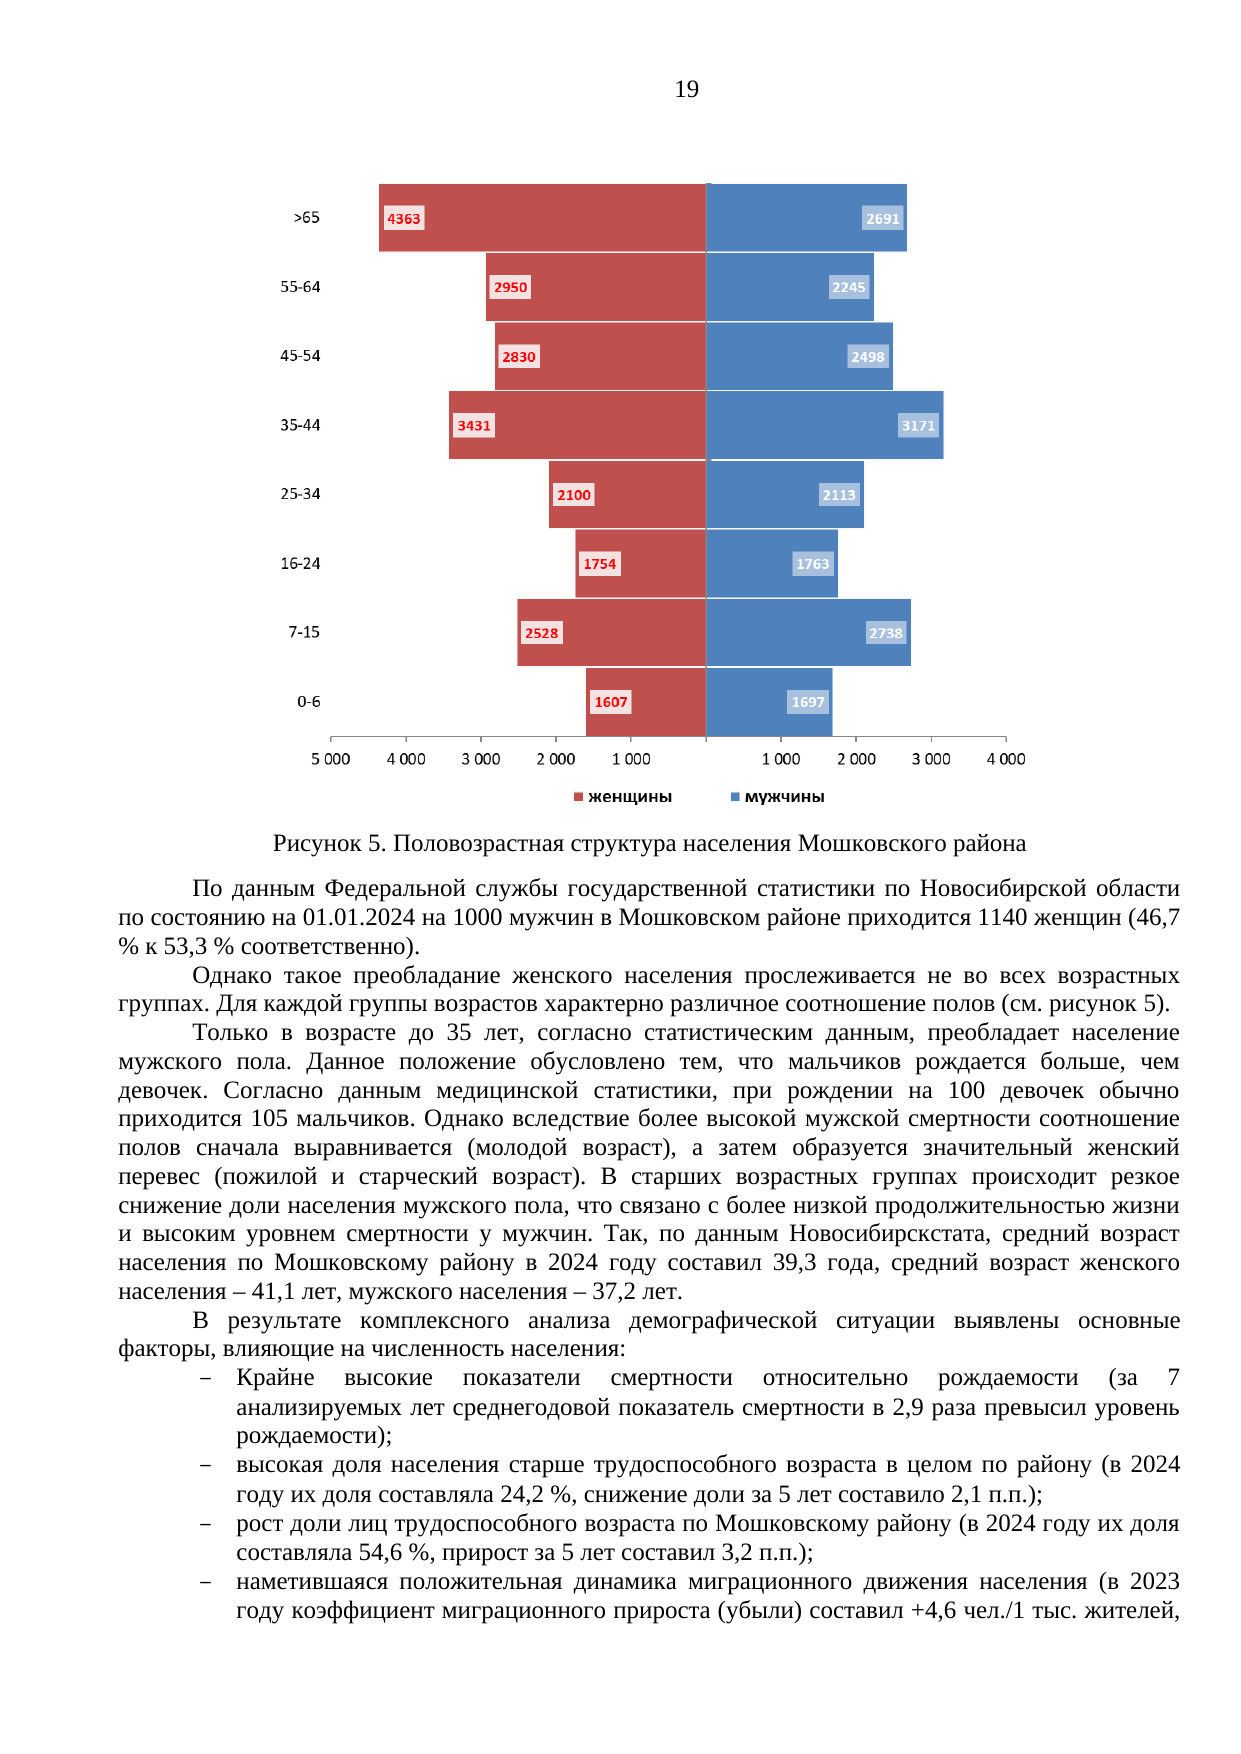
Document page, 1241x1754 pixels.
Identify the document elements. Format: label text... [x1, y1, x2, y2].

text В результате комплексного анализа демографической ситуации выявлены основные факторы, влияющие на численность населения: [118, 1305, 1181, 1362]
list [199, 1566, 1181, 1624]
text По данным Федеральной службы государственной статистики по Новосибирской области по состоянию на 01.01.2024 на 1000 мужчин в Мошковском районе приходится 1140 женщин (46,7 % к 53,3 % соответственно). [118, 873, 1181, 960]
text Только в возрасте до 35 лет, согласно статистическим данным, преобладает население мужского пола. Данное положение обусловлено тем, что мальчиков рождается больше, чем девочек. Согласно данным медицинской статистики, при рождении на 100 девочек обычно приходится 105 мальчиков. Однако вследствие более высокой мужской смертности соотношение полов сначала выравнивается (молодой возраст), а затем образуется значительный женский перевес (пожилой и старческий возраст). В старших возрастных группах происходит резкое снижение доли населения мужского пола, что связано с более низкой продолжительностью жизни и высоким уровнем смертности у мужчин. Так, по данным Новосибирскстата, средний возраст населения по Мошковскому району в 2024 году составил 39,3 года, средний возраст женского населения – 41,1 лет, мужского населения – 37,2 лет. [118, 1017, 1181, 1305]
text Однако такое преобладание женского населения прослеживается не во всех возрастных группах. Для каждой группы возрастов характерно различное соотношение полов (см. рисунок 5). [118, 960, 1181, 1017]
list Крайне высокие показатели смертности относительно рождаемости (за 7 анализируемых лет среднегодовой показатель смертности в 2,9 раза превысил уровень рождаемости); [199, 1362, 1181, 1449]
picture [265, 160, 1034, 816]
text Рисунок 5. Половозрастная структура населения Мошковского района [118, 828, 1181, 857]
list рост доли лиц трудоспособного возраста по Мошковскому району (в 2024 году их доля составляла 54,6 %, прирост за 5 лет составил 3,2 п.п.); [199, 1508, 1181, 1566]
list высокая доля населения старше трудоспособного возраста в целом по району (в 2024 году их доля составляла 24,2 %, снижение доли за 5 лет составило 2,1 п.п.); [199, 1449, 1181, 1508]
